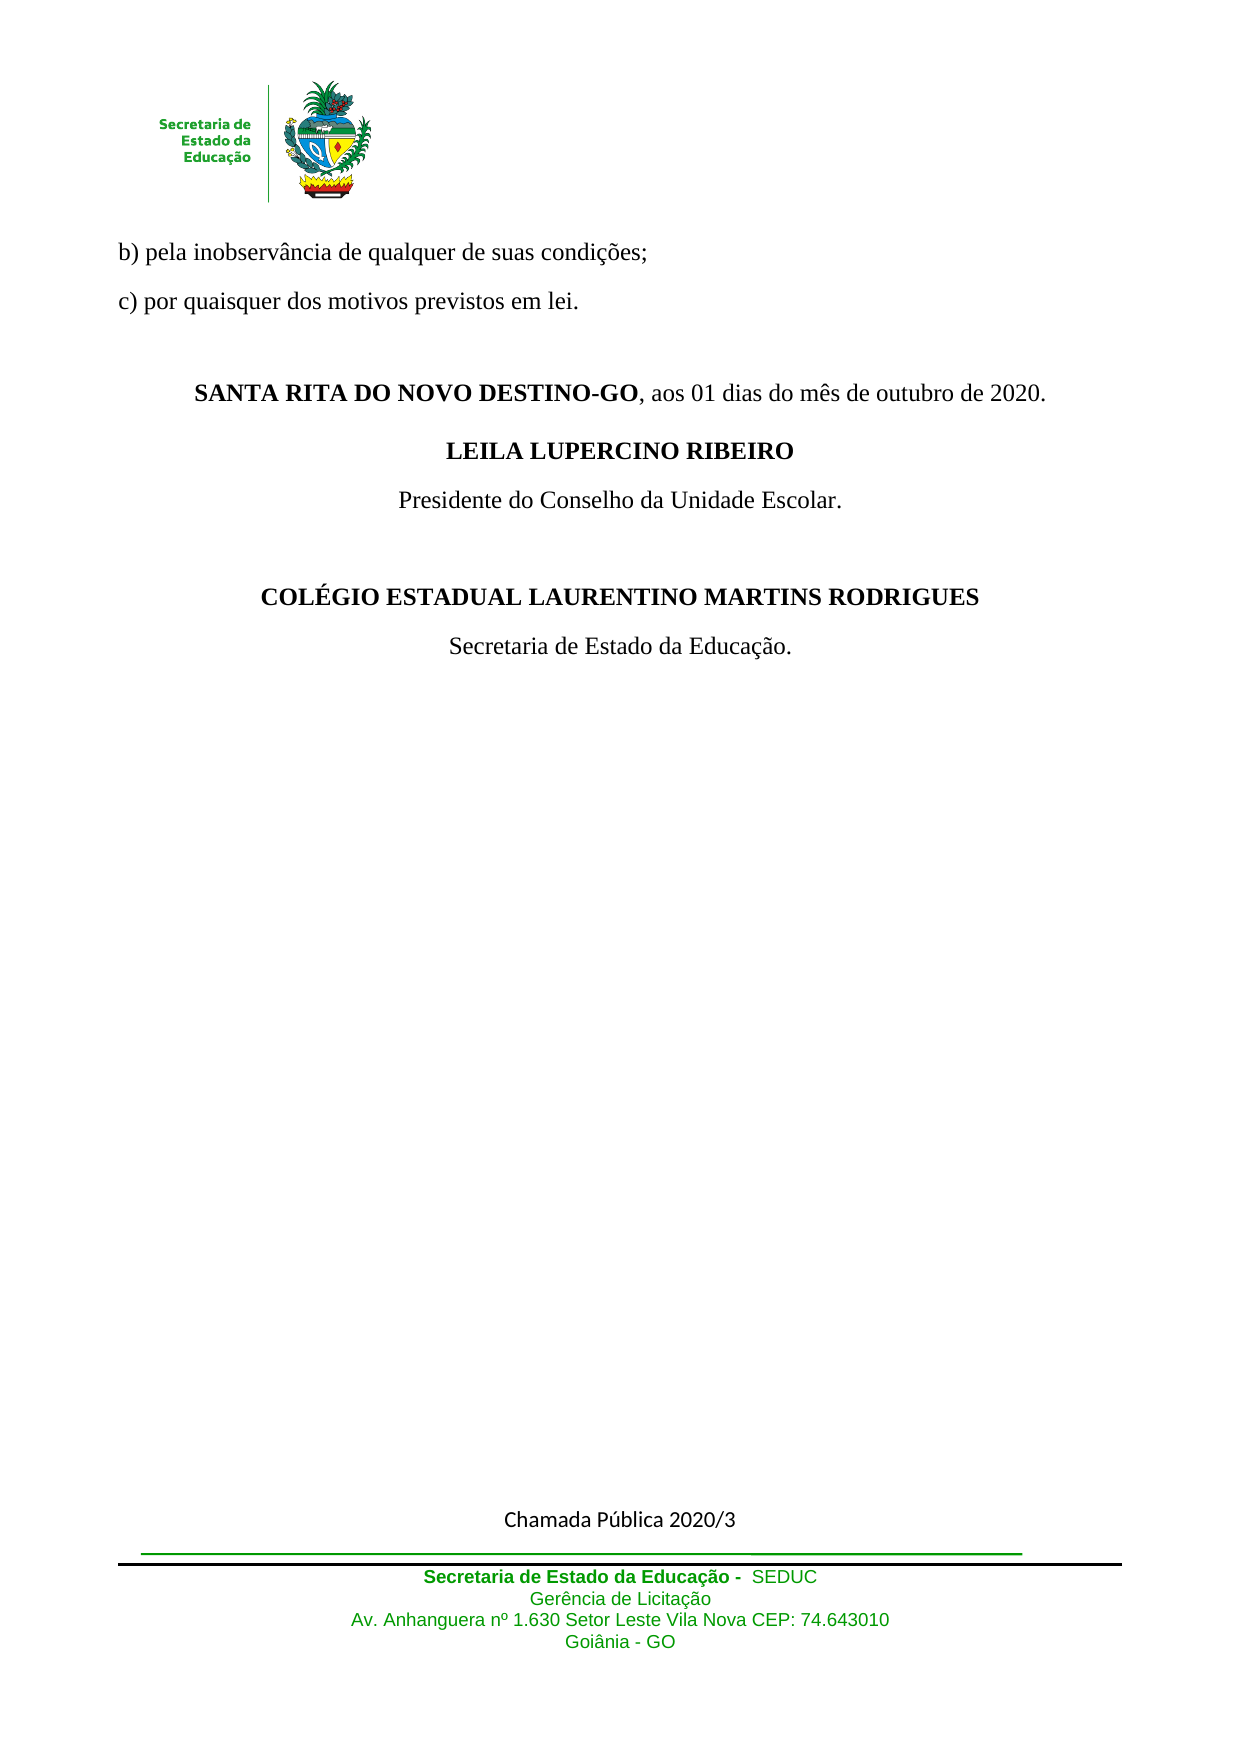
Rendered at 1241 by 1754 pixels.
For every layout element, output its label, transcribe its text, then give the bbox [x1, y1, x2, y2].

text COLÉGIO ESTADUAL LAURENTINO MARTINS RODRIGUES [118, 582, 1122, 611]
text Secretaria de Estado da Educação. [118, 631, 1122, 660]
text SANTA RITA DO NOVO DESTINO-GO, aos 01 dias do mês de outubro de 2020. [118, 378, 1122, 406]
text LEILA LUPERCINO RIBEIRO [118, 436, 1122, 465]
text Presidente do Conselho da Unidade Escolar. [118, 485, 1122, 514]
text c) por quaisquer dos motivos previstos em lei. [118, 286, 1122, 314]
text b) pela inobservância de qualquer de suas condições; [118, 237, 1122, 266]
picture [118, 73, 412, 210]
